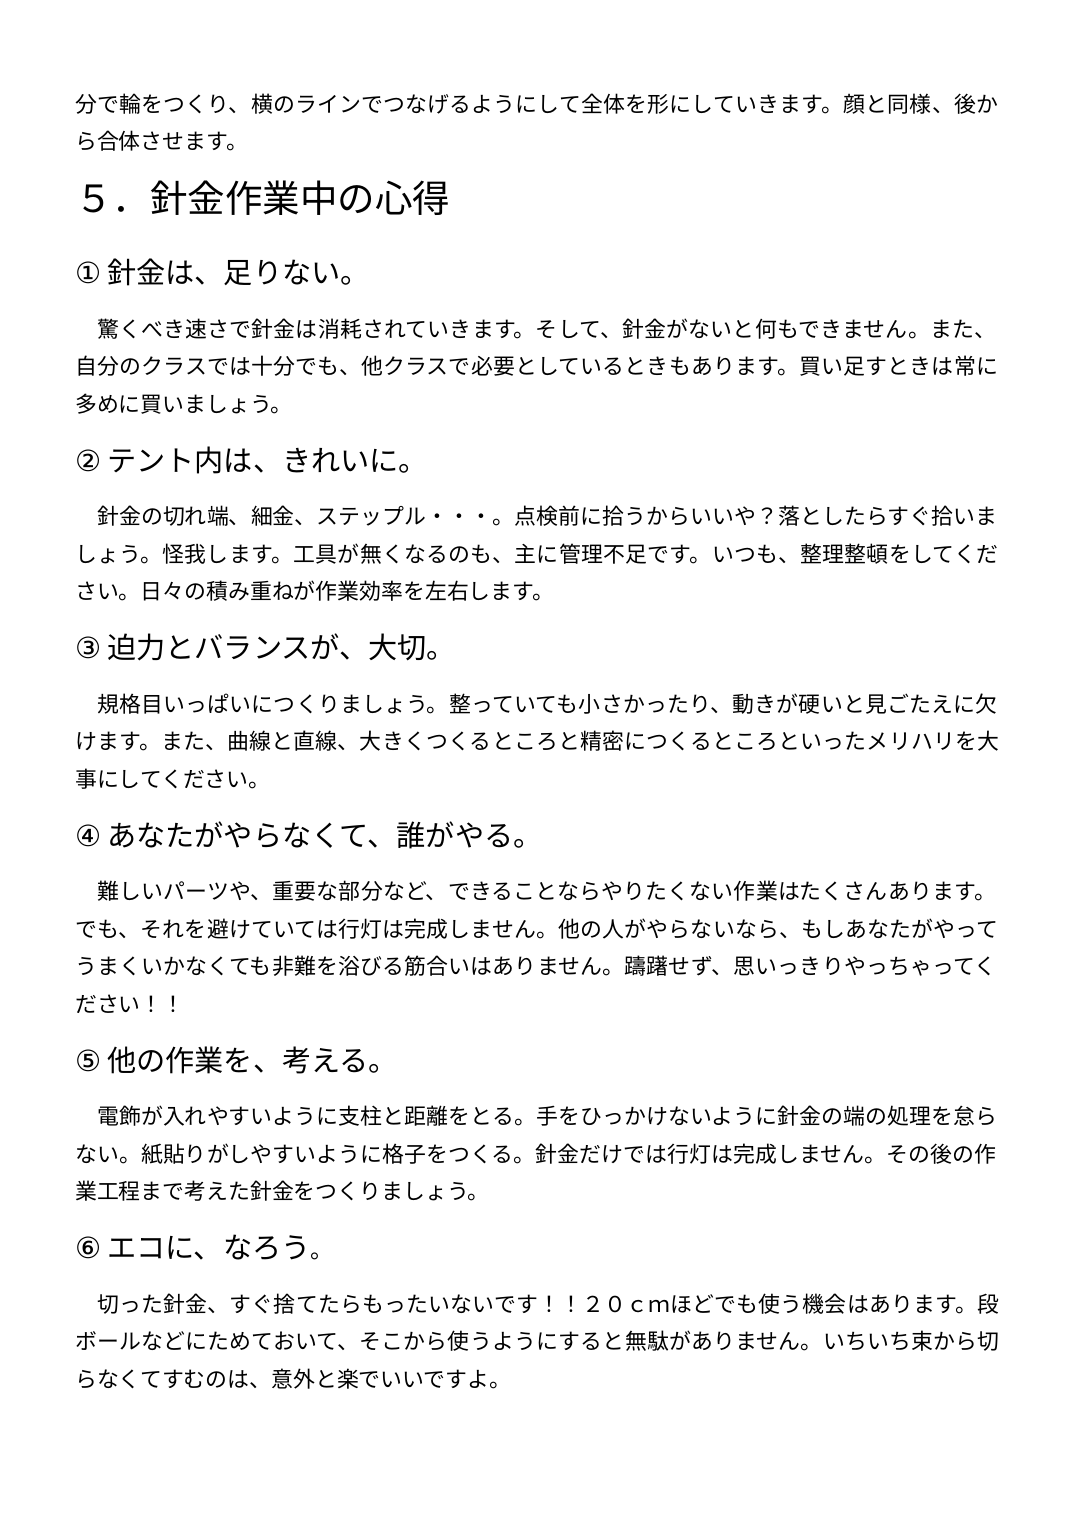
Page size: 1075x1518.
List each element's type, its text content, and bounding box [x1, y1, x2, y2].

text ５．針金作業中の心得 [75, 159, 1000, 234]
text 電飾が入れやすいように支柱と距離をとる。手をひっかけないように針金の端の処理を怠らない。紙貼りがしやすいように格子をつくる。針金だけでは行灯は完成しません。その後の作業工程まで考えた針金をつくりましょう。 [75, 1096, 1000, 1209]
text 針金の切れ端、細金、ステップル・・・。点検前に拾うからいいや？落としたらすぐ拾いましょう。怪我します。工具が無くなるのも、主に管理不足です。いつも、整理整頓をしてください。日々の積み重ねが作業効率を左右します。 [75, 496, 1000, 609]
text ④あなたがやらなくて、誰がやる。 [75, 796, 1000, 871]
text 切った針金、すぐ捨てたらもったいないです！！２０ｃｍほどでも使う機会はあります。段ボールなどにためておいて、そこから使うようにすると無駄がありません。いちいち束から切らなくてすむのは、意外と楽でいいですよ。 [75, 1284, 1000, 1396]
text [75, 84, 1000, 159]
text 規格目いっぱいにつくりましょう。整っていても小さかったり、動きが硬いと見ごたえに欠けます。また、曲線と直線、大きくつくるところと精密につくるところといったメリハリを大事にしてください。 [75, 684, 1000, 796]
text ⑥エコに、なろう。 [75, 1209, 1000, 1284]
text ②テント内は、きれいに。 [75, 421, 1000, 496]
text ③迫力とバランスが、大切。 [75, 609, 1000, 684]
text 難しいパーツや、重要な部分など、できることならやりたくない作業はたくさんあります。でも、それを避けていては行灯は完成しません。他の人がやらないなら、もしあなたがやってうまくいかなくても非難を浴びる筋合いはありません。躊躇せず、思いっきりやっちゃってください！！ [75, 871, 1000, 1021]
text ①針金は、足りない。 [75, 234, 1000, 309]
text ⑤他の作業を、考える。 [75, 1021, 1000, 1096]
text 驚くべき速さで針金は消耗されていきます。そして、針金がないと何もできません。また、自分のクラスでは十分でも、他クラスで必要としているときもあります。買い足すときは常に多めに買いましょう。 [75, 309, 1000, 421]
